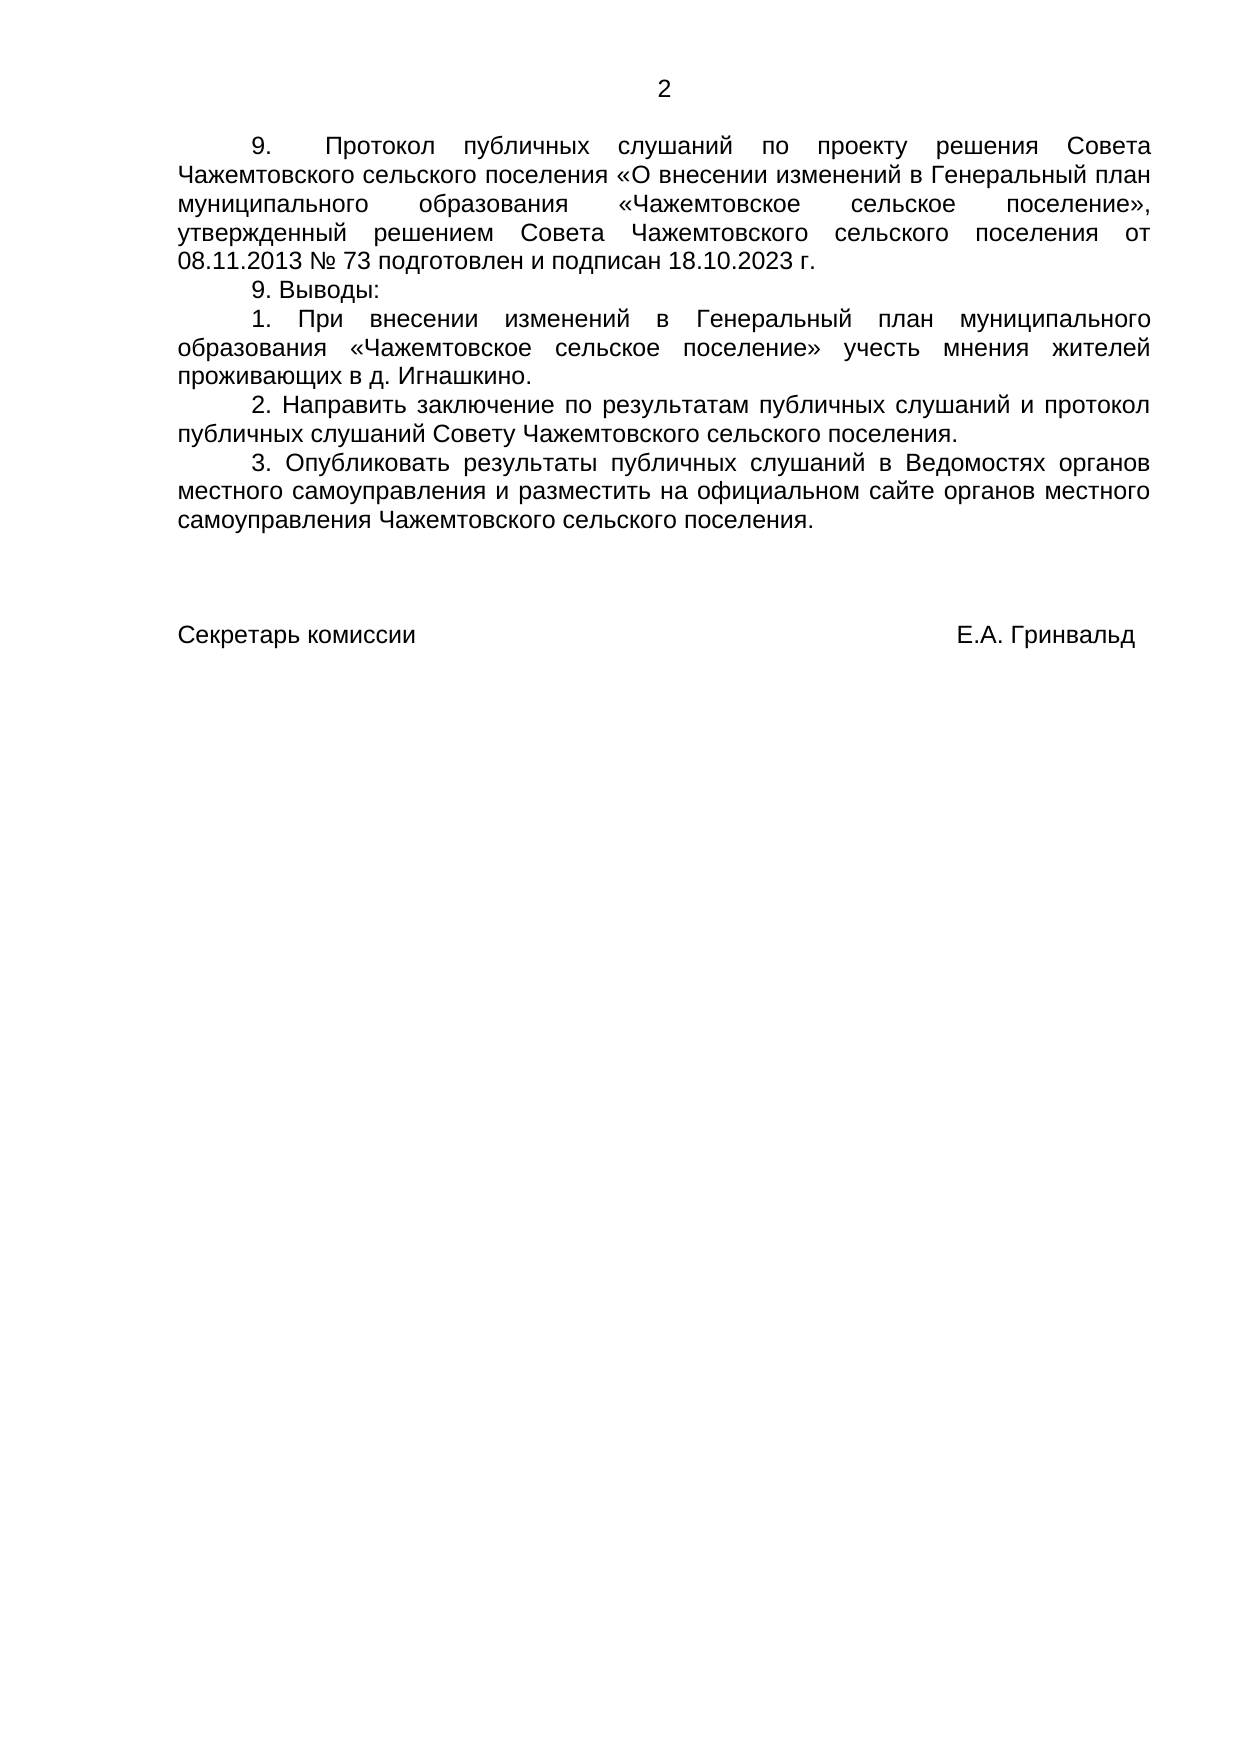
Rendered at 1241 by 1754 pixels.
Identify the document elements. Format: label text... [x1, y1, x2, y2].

text 3. Опубликовать результаты публичных слушаний в Ведомостях органов местного самоуправления и разместить на официальном сайте органов местного самоуправления Чажемтовского сельского поселения. [177, 448, 1152, 534]
text 2. Направить заключение по результатам публичных слушаний и протокол публичных слушаний Совету Чажемтовского сельского поселения. [177, 390, 1152, 448]
text Секретарь комиссии Е.А. Гринвальд [177, 620, 1152, 649]
text 1. При внесении изменений в Генеральный план муниципального образования «Чажемтовское сельское поселение» учесть мнения жителей проживающих в д. Игнашкино. [177, 304, 1152, 390]
text 9. Выводы: [177, 275, 1152, 304]
list Протокол публичных слушаний по проекту решения Совета Чажемтовского сельского поселения «О внесении изменений в Генеральный план муниципального образования «Чажемтовское сельское поселение», утвержденный решением Совета Чажемтовского сельского поселения от 08.11.2013 № 73 подготовлен и подписан 18.10.2023 г. [177, 131, 1152, 275]
